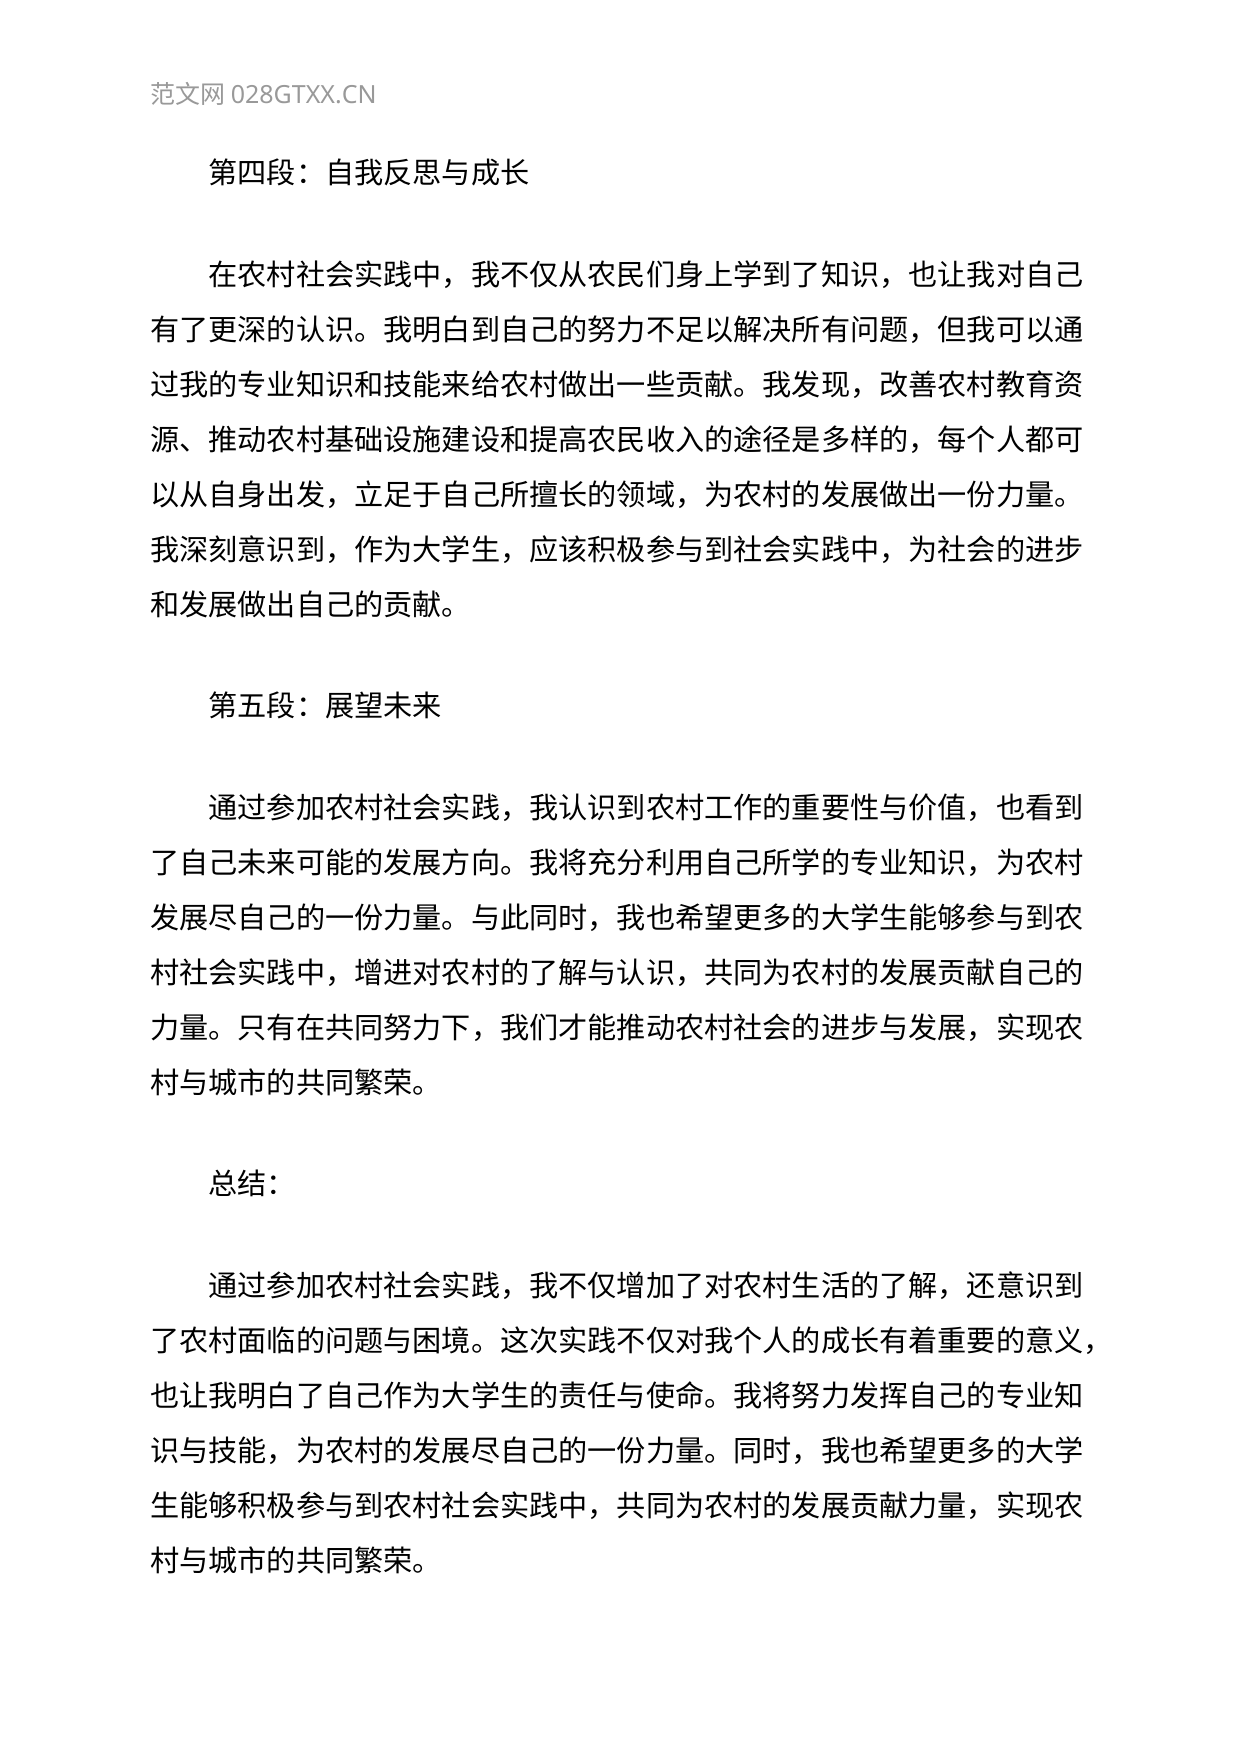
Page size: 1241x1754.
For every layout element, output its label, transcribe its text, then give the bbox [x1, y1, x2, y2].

text 第四段：自我反思与成长 [150, 150, 1090, 192]
text 通过参加农村社会实践，我不仅增加了对农村生活的了解，还意识到了农村面临的问题与困境。这次实践不仅对我个人的成长有着重要的意义，也让我明白了自己作为大学生的责任与使命。我将努力发挥自己的专业知识与技能，为农村的发展尽自己的一份力量。同时，我也希望更多的大学生能够积极参与到农村社会实践中，共同为农村的发展贡献力量，实现农村与城市的共同繁荣。 [150, 1263, 1090, 1579]
text 第五段：展望未来 [150, 683, 1090, 725]
text 通过参加农村社会实践，我认识到农村工作的重要性与价值，也看到了自己未来可能的发展方向。我将充分利用自己所学的专业知识，为农村发展尽自己的一份力量。与此同时，我也希望更多的大学生能够参与到农村社会实践中，增进对农村的了解与认识，共同为农村的发展贡献自己的力量。只有在共同努力下，我们才能推动农村社会的进步与发展，实现农村与城市的共同繁荣。 [150, 785, 1090, 1101]
text 在农村社会实践中，我不仅从农民们身上学到了知识，也让我对自己有了更深的认识。我明白到自己的努力不足以解决所有问题，但我可以通过我的专业知识和技能来给农村做出一些贡献。我发现，改善农村教育资源、推动农村基础设施建设和提高农民收入的途径是多样的，每个人都可以从自身出发，立足于自己所擅长的领域，为农村的发展做出一份力量。我深刻意识到，作为大学生，应该积极参与到社会实践中，为社会的进步和发展做出自己的贡献。 [150, 252, 1090, 623]
text 总结： [150, 1161, 1090, 1203]
